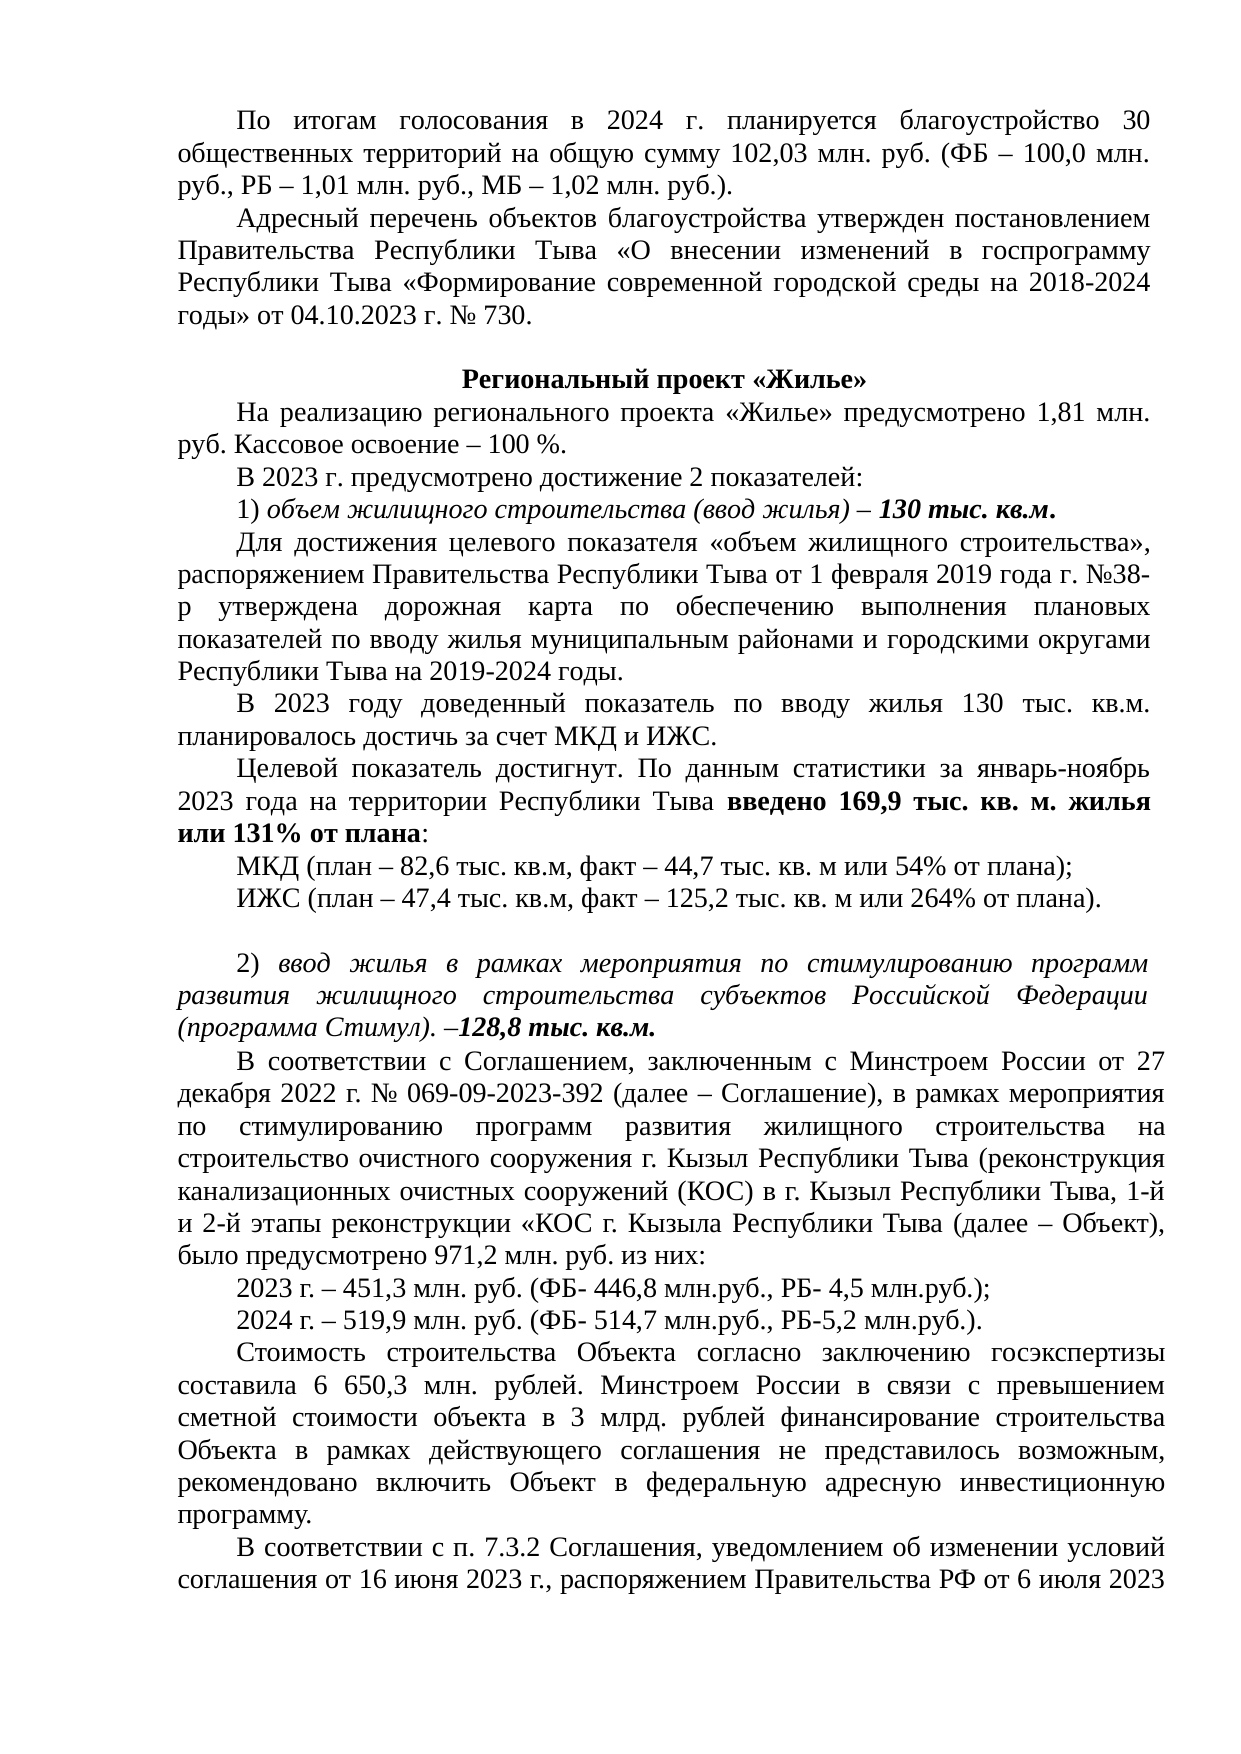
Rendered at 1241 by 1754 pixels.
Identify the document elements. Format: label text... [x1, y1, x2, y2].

list Региональный проект «Жилье» [177, 363, 1152, 395]
text В соответствии с Соглашением, заключенным с Минстроем России от 27 декабря 2022 г. № 069-09-2023-392 (далее – Соглашение), в рамках мероприятия по стимулированию программ развития жилищного строительства на строительство очистного сооружения г. Кызыл Республики Тыва (реконструкция канализационных очистных сооружений (КОС) в г. Кызыл Республики Тыва, 1-й и 2-й этапы реконструкции «КОС г. Кызыла Республики Тыва (далее – Объект), было предусмотрено 971,2 млн. руб. из них: [177, 1044, 1175, 1270]
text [177, 1529, 1175, 1628]
text МКД (план – 82,6 тыс. кв.м, факт – 44,7 тыс. кв. м или 54% от плана); [177, 848, 1152, 881]
text Адресный перечень объектов благоустройства утвержден постановлением Правительства Республики Тыва «О внесении изменений в госпрограмму Республики Тыва «Формирование современной городской среды на 2018-2024 годы» от 04.10.2023 г. № 730. [177, 201, 1152, 330]
text Стоимость строительства Объекта согласно заключению госэкспертизы составила 6 650,3 млн. рублей. Минстроем России в связи с превышением сметной стоимости объекта в 3 млрд. рублей финансирование строительства Объекта в рамках действующего соглашения не представилось возможным, рекомендовано включить Объект в федеральную адресную инвестиционную программу. [177, 1334, 1175, 1529]
text По итогам голосования в 2024 г. планируется благоустройство 30 общественных территорий на общую сумму 102,03 млн. руб. (ФБ – 100,0 млн. руб., РБ – 1,01 млн. руб., МБ – 1,02 млн. руб.). [177, 103, 1152, 201]
text 1) объем жилищного строительства (ввод жилья) – 130 тыс. кв.м. [177, 492, 1152, 524]
text ИЖС (план – 47,4 тыс. кв.м, факт – 125,2 тыс. кв. м или 264% от плана). [177, 881, 1152, 913]
text 2023 г. – 451,3 млн. руб. (ФБ- 446,8 млн.руб., РБ- 4,5 млн.руб.); [177, 1270, 1175, 1302]
text На реализацию регионального проекта «Жилье» предусмотрено 1,81 млн. руб. Кассовое освоение – 100 %. [177, 395, 1152, 460]
text 2) ввод жилья в рамках мероприятия по стимулированию программ развития жилищного строительства субъектов Российской Федерации (программа Стимул). –128,8 тыс. кв.м. [177, 946, 1152, 1043]
text Для достижения целевого показателя «объем жилищного строительства», распоряжением Правительства Республики Тыва от 1 февраля 2019 года г. №38-р утверждена дорожная карта по обеспечению выполнения плановых показателей по вводу жилья муниципальным районами и городскими округами Республики Тыва на 2019-2024 годы. [177, 524, 1152, 687]
text В 2023 г. предусмотрено достижение 2 показателей: [177, 460, 1152, 492]
text В 2023 году доведенный показатель по вводу жилья 130 тыс. кв.м. планировалось достичь за счет МКД и ИЖС. [177, 687, 1152, 751]
text Целевой показатель достигнут. По данным статистики за январь-ноябрь 2023 года на территории Республики Тыва введено 169,9 тыс. кв. м. жилья или 131% от плана: [177, 751, 1152, 848]
text 2024 г. – 519,9 млн. руб. (ФБ- 514,7 млн.руб., РБ-5,2 млн.руб.). [177, 1302, 1175, 1334]
